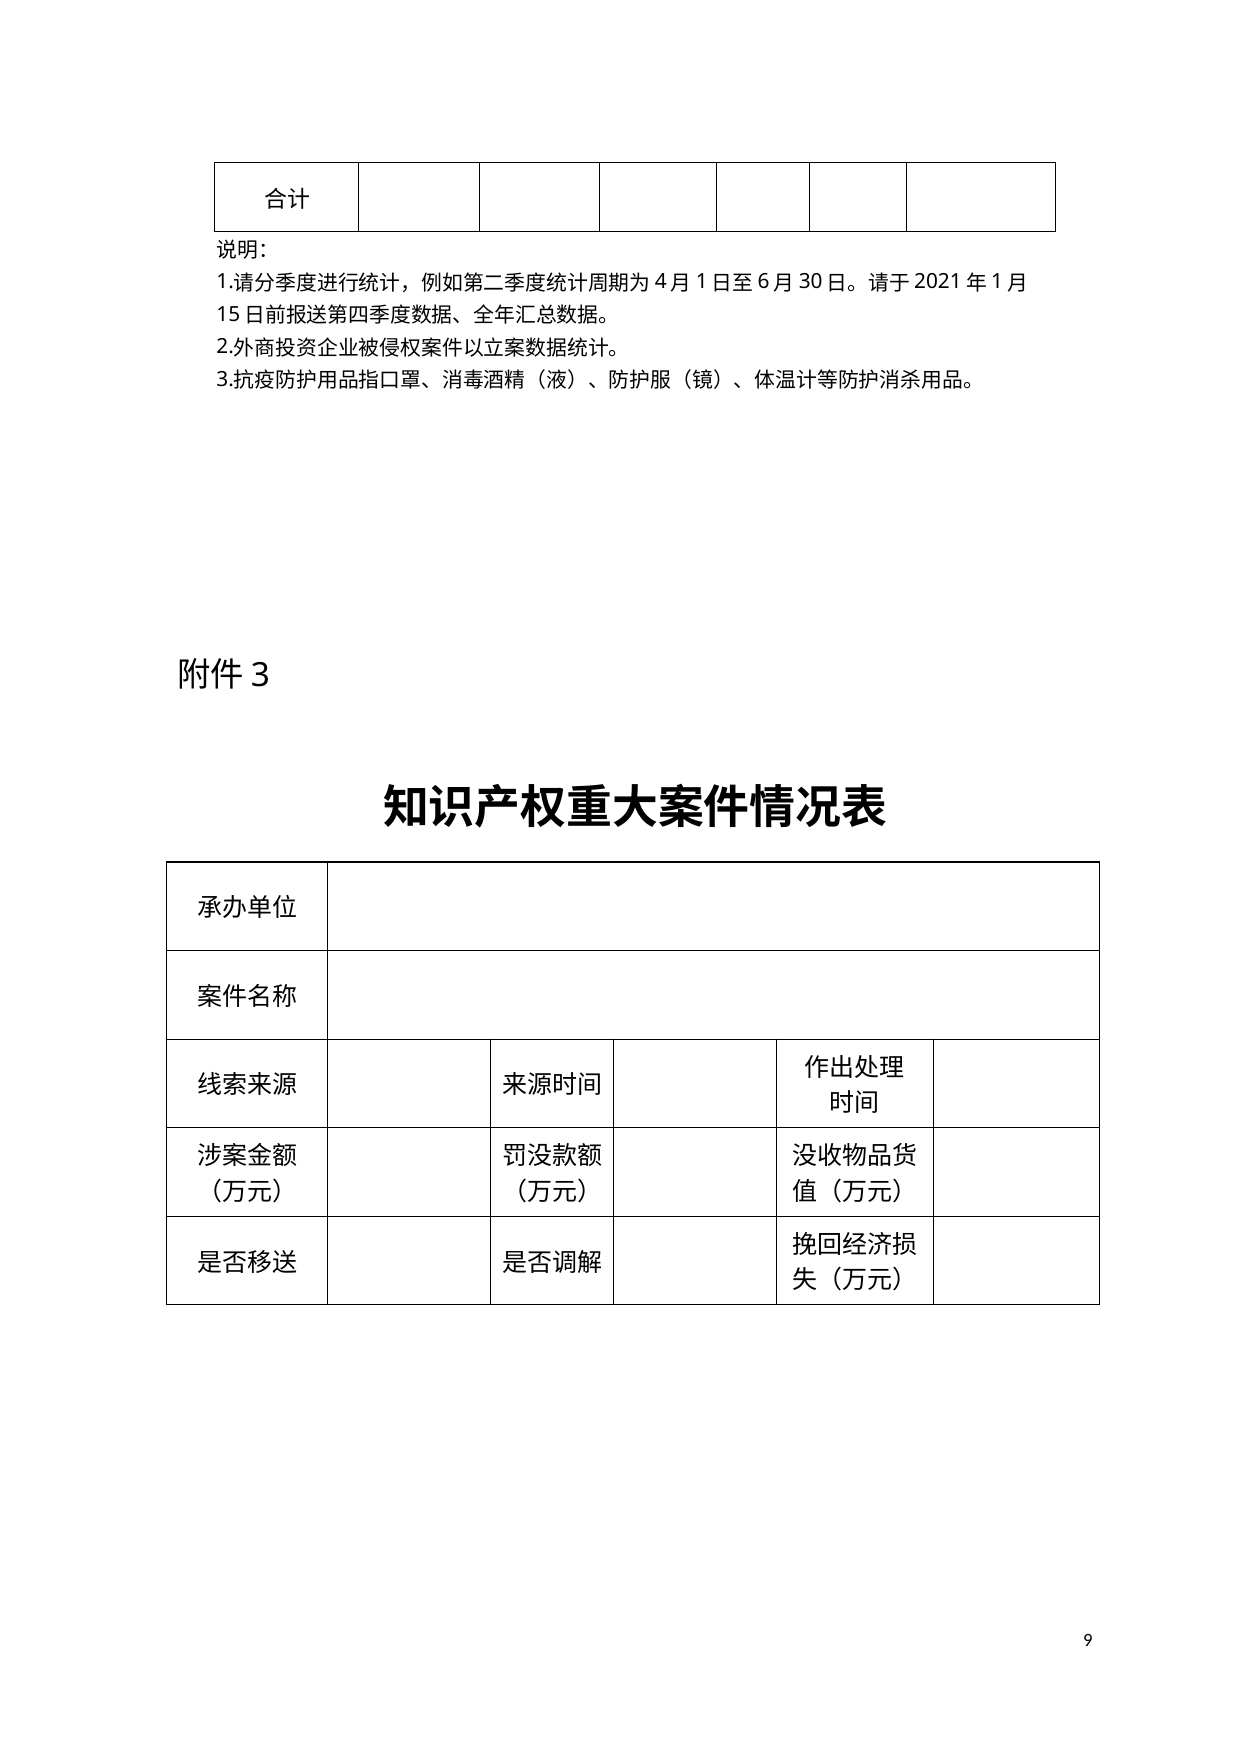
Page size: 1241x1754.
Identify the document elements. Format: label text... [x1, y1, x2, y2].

text 知识产权重大案件情况表 [177, 770, 1092, 836]
table_cell [328, 1217, 490, 1304]
table_cell 没收物品货值（万元） [777, 1128, 933, 1216]
table_cell [328, 951, 1099, 1038]
table_cell 线索来源 [167, 1040, 327, 1127]
table_cell 合计 [215, 163, 358, 231]
table_cell 是否移送 [167, 1217, 327, 1304]
table_cell [717, 163, 809, 231]
table_cell 作出处理 时间 [777, 1040, 933, 1127]
table_cell [328, 1128, 490, 1216]
table_cell [934, 1217, 1099, 1304]
table_cell 案件名称 [167, 951, 327, 1038]
table_cell 挽回经济损失（万元） [777, 1217, 933, 1304]
table_cell [614, 1040, 776, 1127]
table_cell [934, 1040, 1099, 1127]
table_cell 罚没款额（万元） [491, 1128, 613, 1216]
table_header [328, 863, 1099, 950]
table_cell [907, 163, 1055, 231]
table_cell [934, 1128, 1099, 1216]
table_cell 是否调解 [491, 1217, 613, 1304]
table_cell 说明： 1.请分季度进行统计，例如第二季度统计周期为4月1日至6月30日。请于2021年1月15日前报送第四季度数据、全年汇总数据。 2.外商投资企业被侵权案件以立案数据统计。 3.抗疫防护用品指口罩、消毒酒精（液）、防护服（镜）、体温计等防护消杀用品。 [215, 232, 1055, 412]
table_header 承办单位 [167, 863, 327, 950]
table_cell [614, 1128, 776, 1216]
table_cell [810, 163, 906, 231]
table_cell 涉案金额（万元） [167, 1128, 327, 1216]
table_cell [614, 1217, 776, 1304]
table_cell [480, 163, 599, 231]
table_cell [359, 163, 479, 231]
table_cell 来源时间 [491, 1040, 613, 1127]
table_cell [600, 163, 716, 231]
table_cell [328, 1040, 490, 1127]
text 附件3 [177, 640, 1092, 705]
